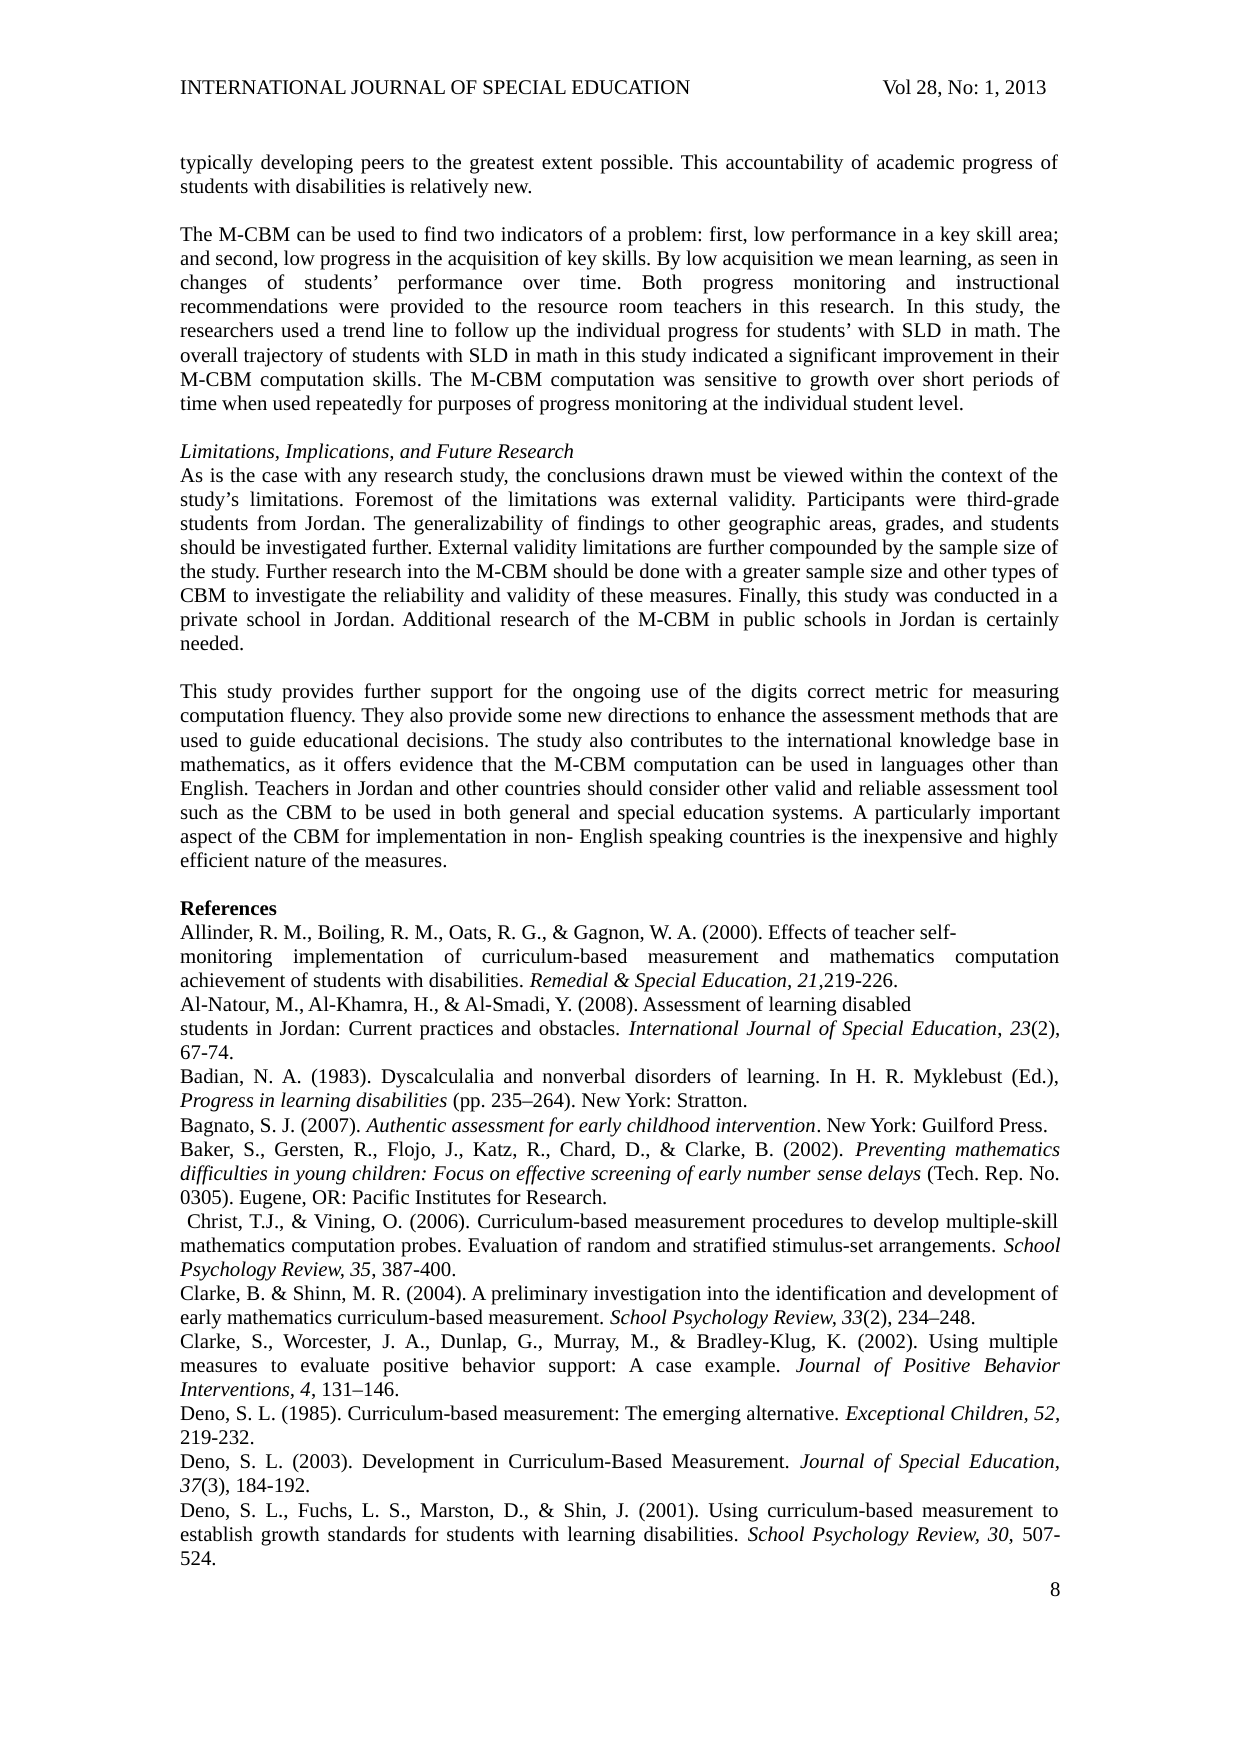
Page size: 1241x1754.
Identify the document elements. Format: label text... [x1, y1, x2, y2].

text Badian, N. A. (1983). Dyscalculalia and nonverbal disorders of learning. In H. R. Myklebust (Ed.), Progress in learning disabilities (pp. 235–264). New York: Stratton. [180, 1064, 1060, 1112]
text Al-Natour, M., Al-Khamra, H., & Al-Smadi, Y. (2008). Assessment of learning disabled [180, 992, 1060, 1016]
text The M-CBM can be used to find two indicators of a problem: first, low performance in a key skill area; and second, low progress in the acquisition of key skills. By low acquisition we mean learning, as seen in changes of students’ performance over time. Both progress monitoring and instructional recommendations were provided to the resource room teachers in this research. In this study, the researchers used a trend line to follow up the individual progress for students’ with SLD in math. The overall trajectory of students with SLD in math in this study indicated a significant improvement in their M-CBM computation skills. The M-CBM computation was sensitive to growth over short periods of time when used repeatedly for purposes of progress monitoring at the individual student level. [180, 222, 1060, 415]
text monitoring implementation of curriculum-based measurement and mathematics computation achievement of students with disabilities. Remedial & Special Education, 21,219-226. [180, 944, 1060, 992]
text Clarke, B. & Shinn, M. R. (2004). A preliminary investigation into the identification and development of early mathematics curriculum-based measurement. School Psychology Review, 33(2), 234–248. [180, 1281, 1060, 1329]
text Baker, S., Gersten, R., Flojo, J., Katz, R., Chard, D., & Clarke, B. (2002). Preventing mathematics difficulties in young children: Focus on effective screening of early number sense delays (Tech. Rep. No. 0305). Eugene, OR: Pacific Institutes for Research. [180, 1137, 1060, 1209]
text Clarke, S., Worcester, J. A., Dunlap, G., Murray, M., & Bradley-Klug, K. (2002). Using multiple measures to evaluate positive behavior support: A case example. Journal of Positive Behavior Interventions, 4, 131–146. [180, 1329, 1060, 1401]
text Deno, S. L. (1985). Curriculum-based measurement: The emerging alternative. Exceptional Children, 52, 219-232. [180, 1401, 1060, 1449]
text Allinder, R. M., Boiling, R. M., Oats, R. G., & Gagnon, W. A. (2000). Effects of teacher self- [180, 920, 1060, 944]
text Limitations, Implications, and Future Research [180, 439, 1060, 463]
text students in Jordan: Current practices and obstacles. International Journal of Special Education, 23(2), 67-74. [180, 1016, 1060, 1064]
text This study provides further support for the ongoing use of the digits correct metric for measuring computation fluency. They also provide some new directions to enhance the assessment methods that are used to guide educational decisions. The study also contributes to the international knowledge base in mathematics, as it offers evidence that the M-CBM computation can be used in languages other than English. Teachers in Jordan and other countries should consider other valid and reliable assessment tool such as the CBM to be used in both general and special education systems. A particularly important aspect of the CBM for implementation in non- English speaking countries is the inexpensive and highly efficient nature of the measures. [180, 679, 1060, 872]
text References [180, 896, 1060, 920]
text Christ, T.J., & Vining, O. (2006). Curriculum-based measurement procedures to develop multiple-skill mathematics computation probes. Evaluation of random and stratified stimulus-set arrangements. School Psychology Review, 35, 387-400. [180, 1209, 1060, 1281]
text Deno, S. L. (2003). Development in Curriculum-Based Measurement. Journal of Special Education, 37(3), 184-192. [180, 1449, 1060, 1497]
text Deno, S. L., Fuchs, L. S., Marston, D., & Shin, J. (2001). Using curriculum-based measurement to establish growth standards for students with learning disabilities. School Psychology Review, 30, 507-524. [180, 1497, 1060, 1570]
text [180, 150, 1060, 198]
text As is the case with any research study, the conclusions drawn must be viewed within the context of the study’s limitations. Foremost of the limitations was external validity. Participants were third-grade students from Jordan. The generalizability of findings to other geographic areas, grades, and students should be investigated further. External validity limitations are further compounded by the sample size of the study. Further research into the M-CBM should be done with a greater sample size and other types of CBM to investigate the reliability and validity of these measures. Finally, this study was conducted in a private school in Jordan. Additional research of the M-CBM in public schools in Jordan is certainly needed. [180, 463, 1060, 655]
text Bagnato, S. J. (2007). Authentic assessment for early childhood intervention. New York: Guilford Press. [180, 1112, 1060, 1137]
